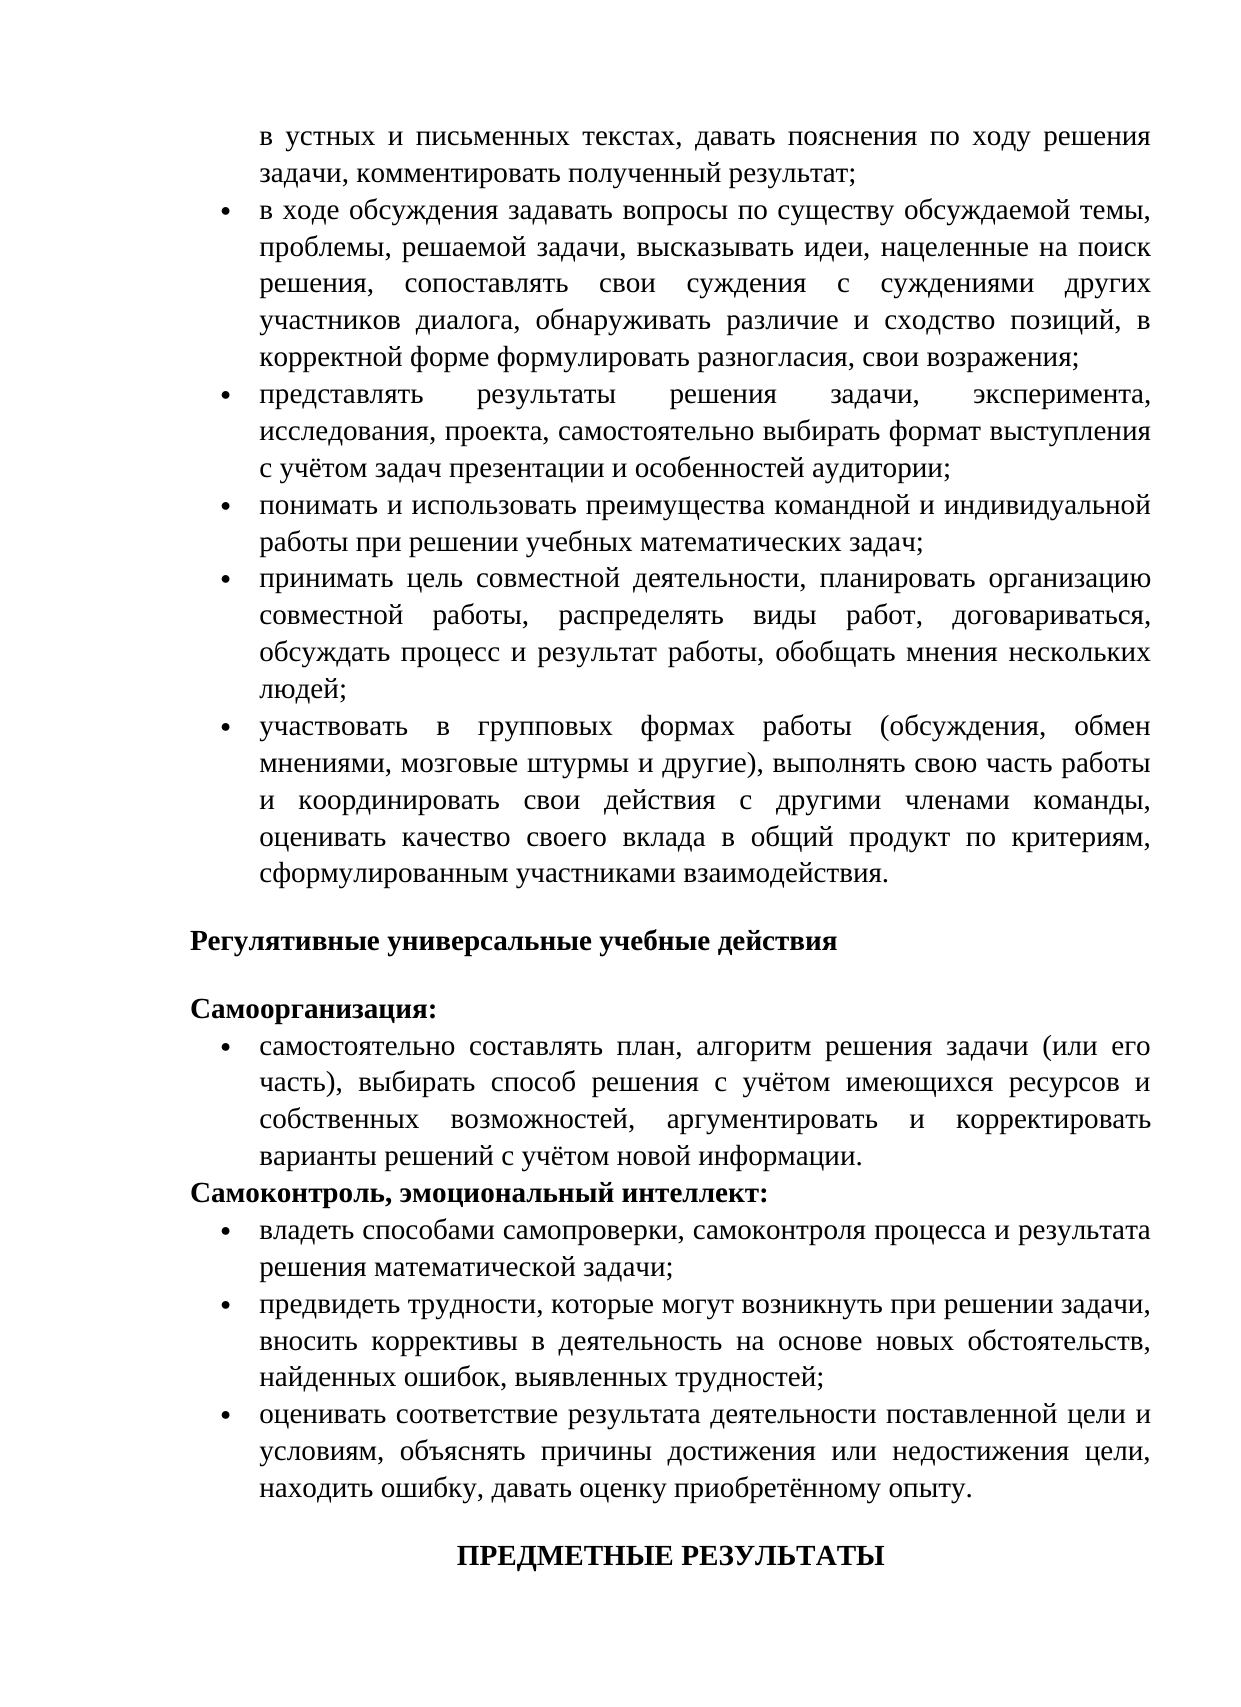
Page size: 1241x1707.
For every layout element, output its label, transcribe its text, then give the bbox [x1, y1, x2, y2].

list оценивать соответствие результата деятельности поставленной цели и условиям, объяснять причины достижения или недостижения цели, находить ошибку, давать оценку приобретённому опыту. [222, 1396, 1152, 1504]
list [222, 118, 1152, 188]
list участвовать в групповых формах работы (обсуждения, обмен мнениями, мозговые штурмы и другие), выполнять свою часть работы и координировать свои действия с другими членами команды, оценивать качество своего вклада в общий продукт по критериям, сформулированным участниками взаимодействия. [222, 708, 1152, 889]
text Регулятивные универсальные учебные действия [190, 923, 1152, 957]
text ПРЕДМЕТНЫЕ РЕЗУЛЬТАТЫ [190, 1538, 1152, 1571]
list самостоятельно составлять план, алгоритм решения задачи (или его часть), выбирать способ решения с учётом имеющихся ресурсов и собственных возможностей, аргументировать и корректировать варианты решений с учётом новой информации. [222, 1028, 1152, 1172]
list понимать и использовать преимущества командной и индивидуальной работы при решении учебных математических задач; [222, 487, 1152, 557]
text Самоорганизация: [190, 991, 1152, 1024]
list представлять результаты решения задачи, эксперимента, исследования, проекта, самостоятельно выбирать формат выступления с учётом задач презентации и особенностей аудитории; [222, 376, 1152, 483]
list предвидеть трудности, которые могут возникнуть при решении задачи, вносить коррективы в деятельность на основе новых обстоятельств, найденных ошибок, выявленных трудностей; [222, 1286, 1152, 1393]
list принимать цель совместной деятельности, планировать организацию совместной работы, распределять виды работ, договариваться, обсуждать процесс и результат работы, обобщать мнения нескольких людей; [222, 561, 1152, 705]
list владеть способами самопроверки, самоконтроля процесса и результата решения математической задачи; [222, 1212, 1152, 1282]
list в ходе обсуждения задавать вопросы по существу обсуждаемой темы, проблемы, решаемой задачи, высказывать идеи, нацеленные на поиск решения, сопоставлять свои суждения с суждениями других участников диалога, обнаруживать различие и сходство позиций, в корректной форме формулировать разногласия, свои возражения; [222, 192, 1152, 373]
text Самоконтроль, эмоциональный интеллект: [190, 1175, 1152, 1209]
